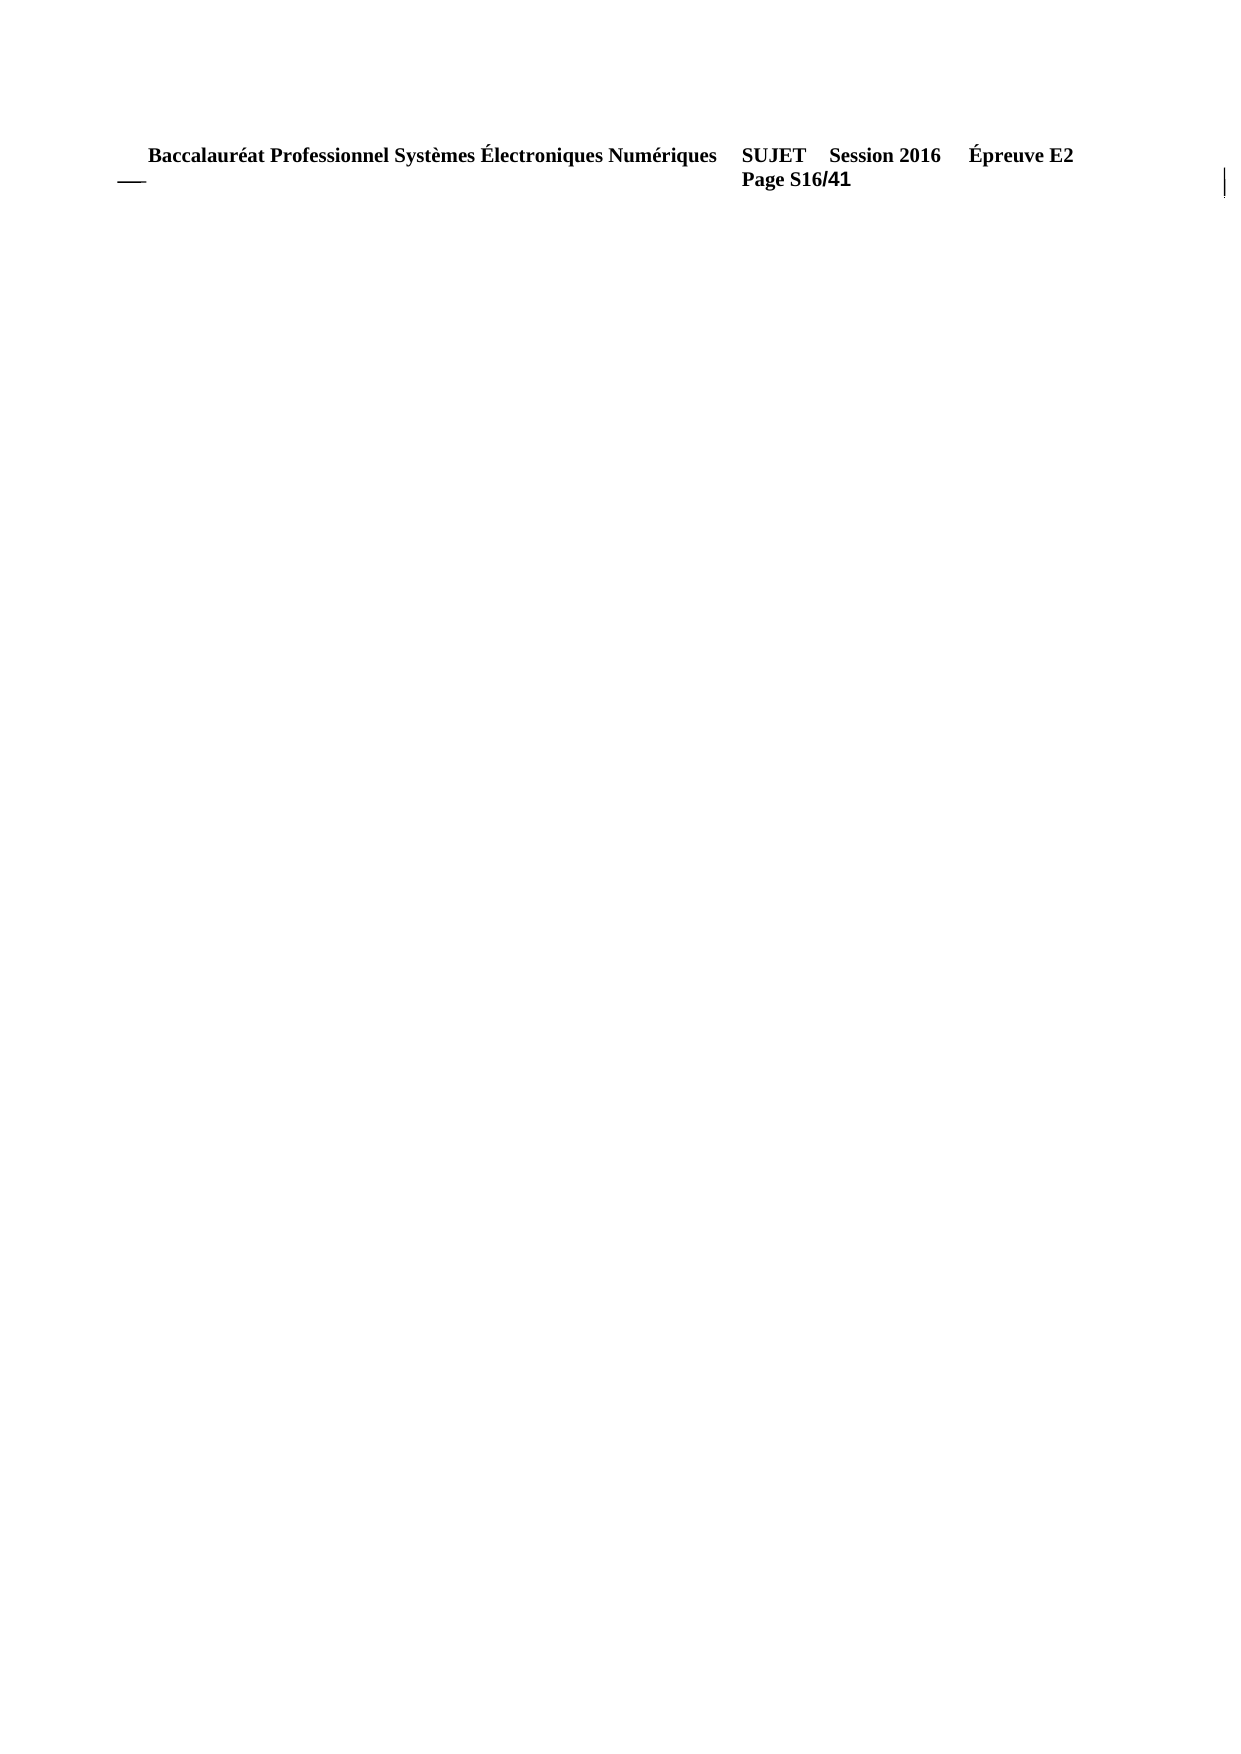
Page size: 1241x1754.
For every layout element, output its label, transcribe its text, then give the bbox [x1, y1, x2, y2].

text Baccalauréat Professionnel Systèmes Électroniques Numériques SUJET Session 2016 Épreuve E2 Page S16/41 [148, 143, 1138, 191]
